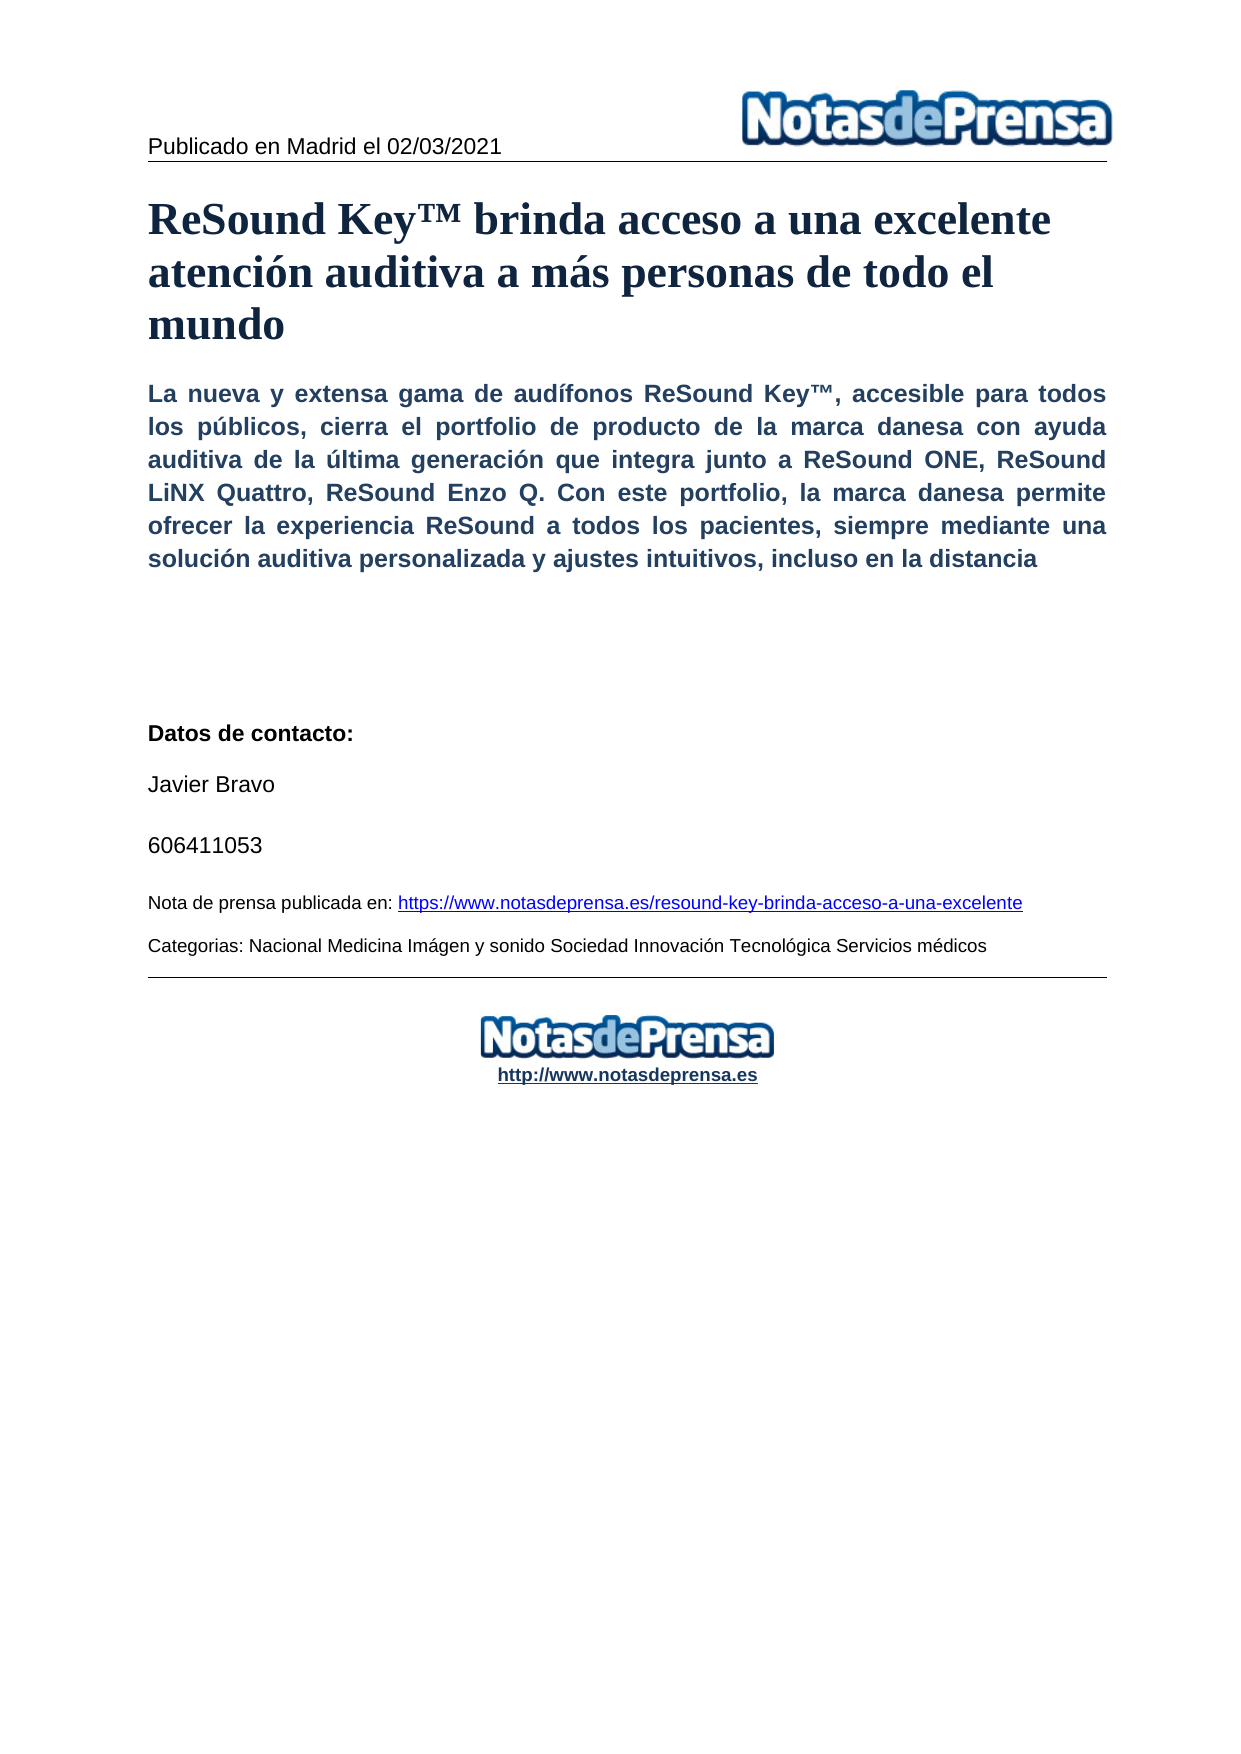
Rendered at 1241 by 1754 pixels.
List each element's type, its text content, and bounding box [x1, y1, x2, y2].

text http://www.notasdeprensa.es [148, 1064, 1107, 1086]
subtitle La nueva y extensa gama de audífonos ReSound Key™, accesible para todos los públicos, cierra el portfolio de producto de la marca danesa con ayuda auditiva de la última generación que integra junto a ReSound ONE, ReSound LiNX Quattro, ReSound Enzo Q. Con este portfolio, la marca danesa permite ofrecer la experiencia ReSound a todos los pacientes, siempre mediante una solución auditiva personalizada y ajustes intuitivos, incluso en la distancia [148, 379, 1107, 573]
picture [480, 1014, 775, 1060]
picture [742, 90, 1113, 148]
text Categorias: Nacional Medicina Imágen y sonido Sociedad Innovación Tecnológica Servicios médicos [148, 934, 1107, 956]
text Publicado en Madrid el 02/03/2021 [148, 133, 1107, 161]
text Javier Bravo [148, 771, 1063, 798]
text Datos de contacto: [148, 720, 1107, 747]
text 606411053 [148, 832, 1063, 858]
subtitle ReSound Key™ brinda acceso a una excelente atención auditiva a más personas de todo el mundo [148, 192, 1107, 350]
text Nota de prensa publicada en: https://www.notasdeprensa.es/resound-key-brinda-acceso-a-una-excelente [148, 892, 1107, 914]
